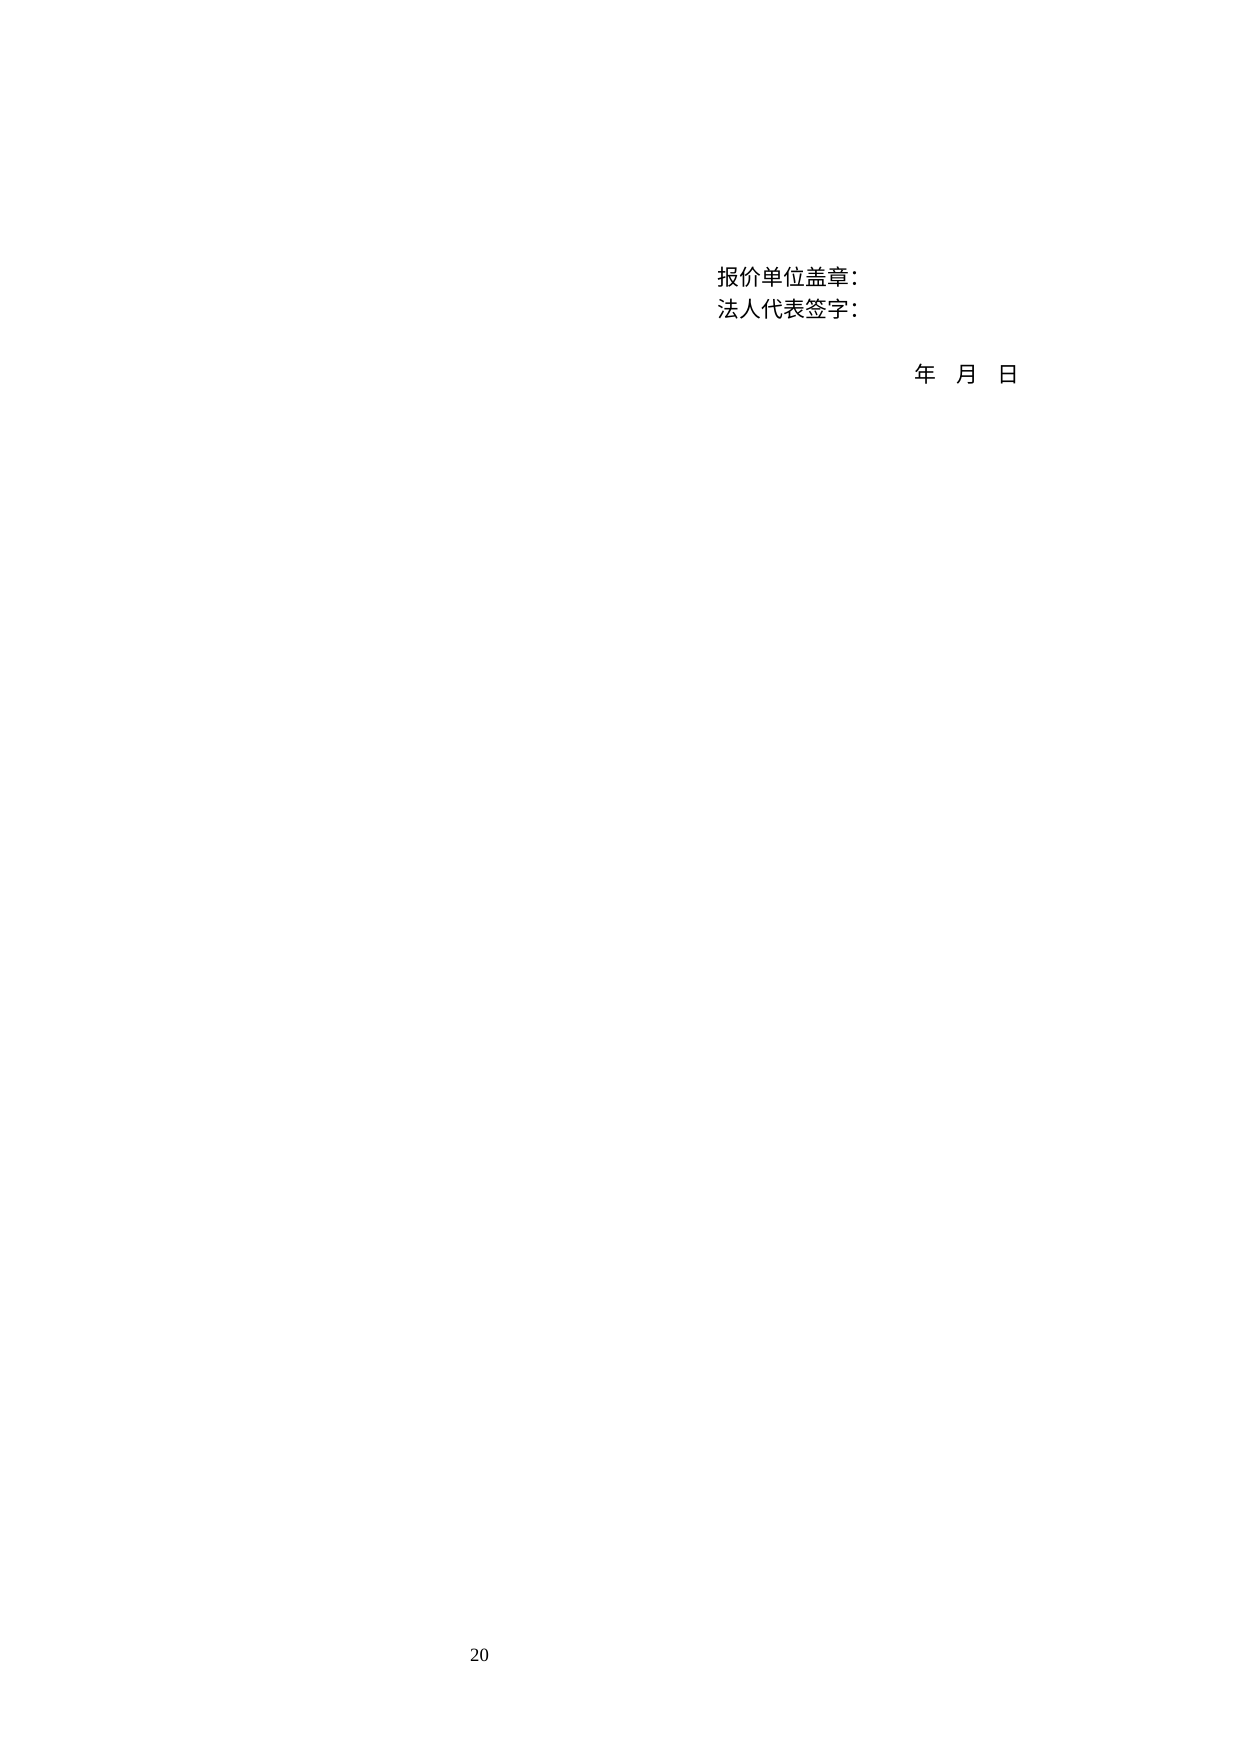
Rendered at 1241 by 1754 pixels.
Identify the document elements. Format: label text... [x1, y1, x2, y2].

text 年 月 日 [112, 357, 1128, 389]
text 法人代表签字： [112, 292, 1128, 324]
text 报价单位盖章： [112, 259, 1128, 292]
